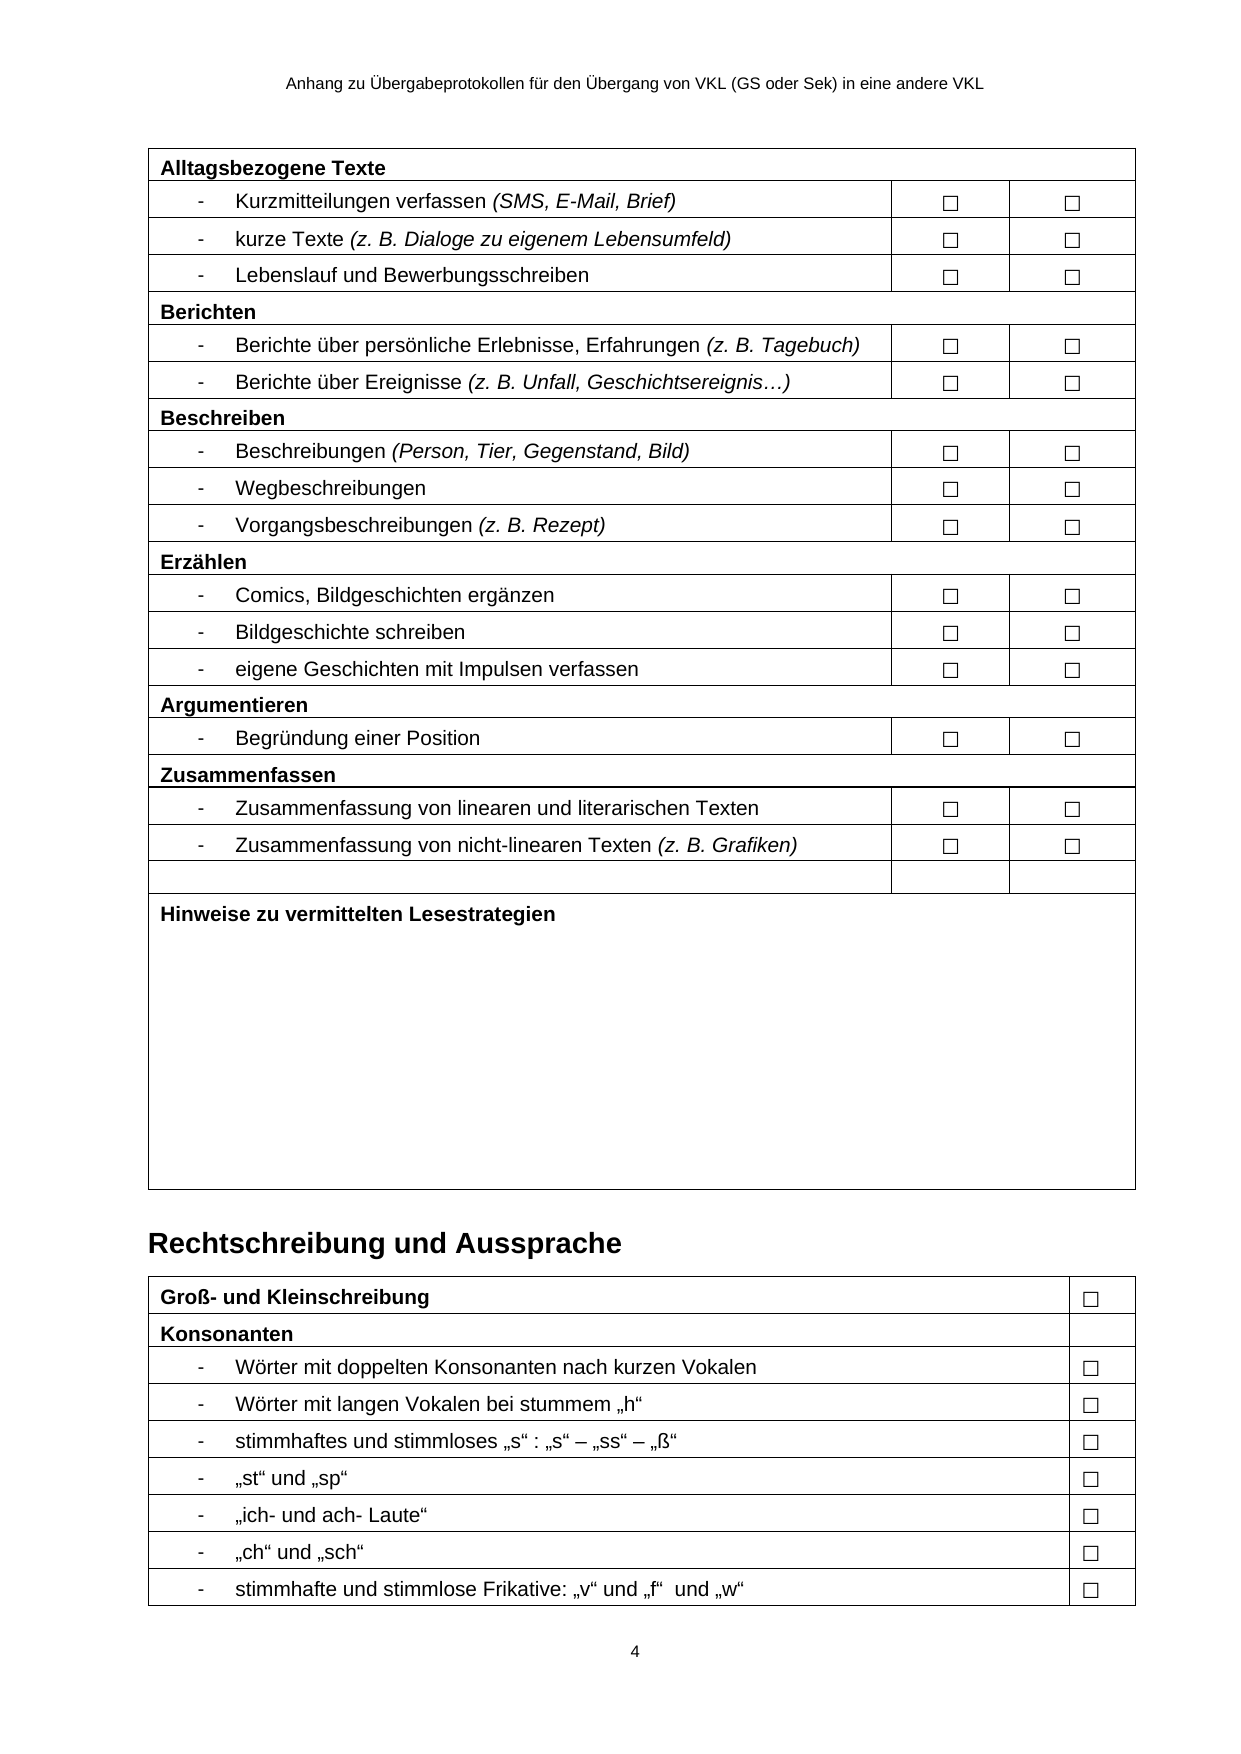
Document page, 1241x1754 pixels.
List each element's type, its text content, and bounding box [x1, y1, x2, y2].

table_cell Zusammenfassen [149, 755, 1135, 786]
table_cell Berichte über persönliche Erlebnisse, Erfahrungen (z. B. Tagebuch) [149, 325, 891, 361]
table_cell kurze Texte (z. B. Dialoge zu eigenem Lebensumfeld) [149, 218, 891, 254]
table_cell „ch“ und „sch“ [149, 1532, 1069, 1568]
table_cell [1070, 1314, 1135, 1346]
table_cell Berichte über Ereignisse (z. B. Unfall, Geschichtsereignis…) [149, 362, 891, 398]
table_cell Argumentieren [149, 686, 1135, 717]
table_cell Beschreiben [149, 399, 1135, 430]
table_cell Wörter mit langen Vokalen bei stummem „h“ [149, 1384, 1069, 1420]
table_cell Erzählen [149, 542, 1135, 573]
table_cell Vorgangsbeschreibungen (z. B. Rezept) [149, 505, 891, 541]
table_cell Begründung einer Position [149, 718, 891, 754]
table_cell Hinweise zu vermittelten Lesestrategien [149, 894, 1135, 1189]
table_cell Wörter mit doppelten Konsonanten nach kurzen Vokalen [149, 1347, 1069, 1383]
table_cell eigene Geschichten mit Impulsen verfassen [149, 649, 891, 684]
table_cell Beschreibungen (Person, Tier, Gegenstand, Bild) [149, 431, 891, 467]
table_cell [1010, 861, 1135, 893]
table_cell Zusammenfassung von linearen und literarischen Texten [149, 788, 891, 823]
table_cell Zusammenfassung von nicht-linearen Texten (z. B. Grafiken) [149, 825, 891, 860]
table_cell Berichten [149, 292, 1135, 324]
table_cell Lebenslauf und Bewerbungsschreiben [149, 255, 891, 291]
table_cell [892, 861, 1009, 893]
table_cell [149, 861, 891, 893]
table_cell Wegbeschreibungen [149, 468, 891, 504]
table_header Groß- und Kleinschreibung [149, 1277, 1069, 1313]
table_cell „st“ und „sp“ [149, 1458, 1069, 1494]
text Rechtschreibung und Aussprache [148, 1226, 1122, 1259]
table_cell Konsonanten [149, 1314, 1069, 1346]
table_cell Bildgeschichte schreiben [149, 612, 891, 647]
table_cell Alltagsbezogene Texte [149, 149, 1135, 180]
table_cell stimmhaftes und stimmloses „s“ : „s“ – „ss“ – „ß“ [149, 1421, 1069, 1457]
table_cell „ich- und ach- Laute“ [149, 1495, 1069, 1531]
table_cell stimmhafte und stimmlose Frikative: „v“ und „f“ und „w“ [149, 1569, 1069, 1604]
table_cell Kurzmitteilungen verfassen (SMS, E-Mail, Brief) [149, 181, 891, 217]
table_cell Comics, Bildgeschichten ergänzen [149, 575, 891, 611]
